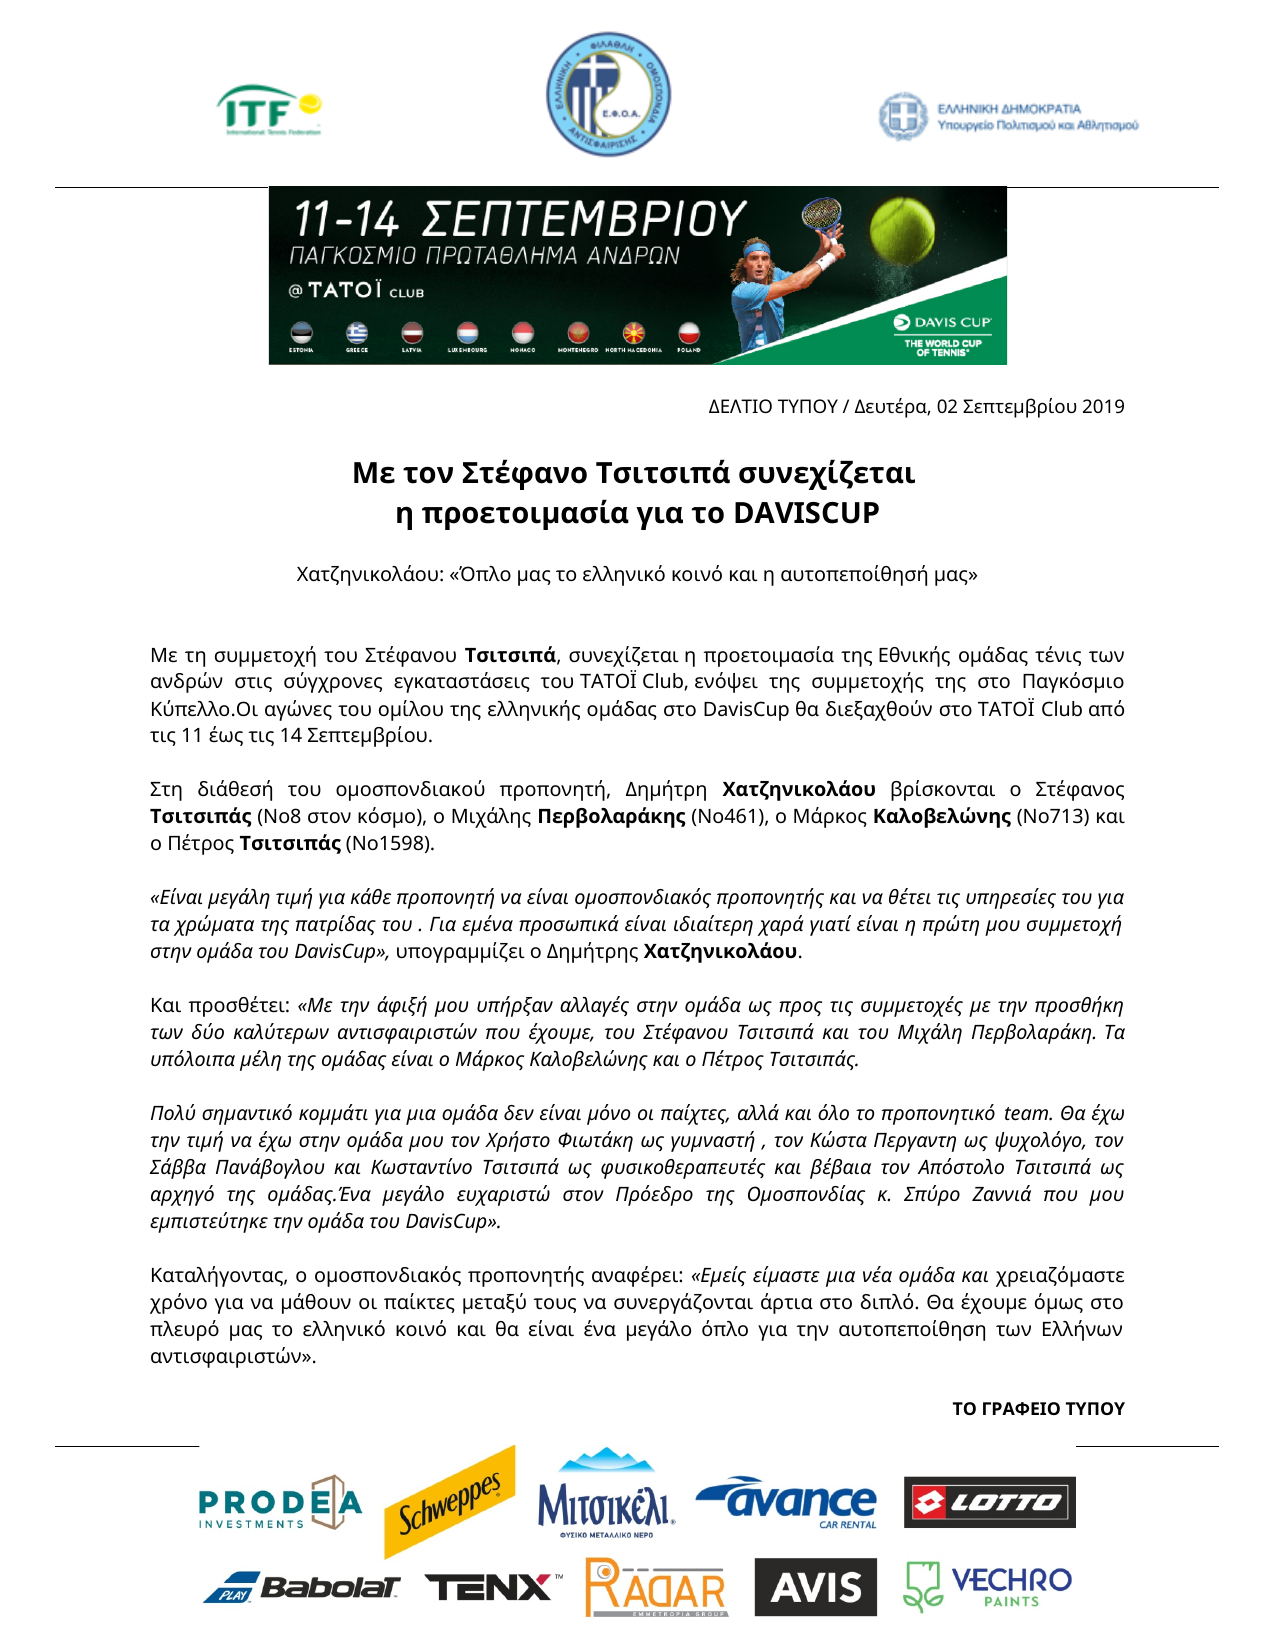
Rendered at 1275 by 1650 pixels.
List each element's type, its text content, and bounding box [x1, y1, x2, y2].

picture [268, 186, 1008, 365]
picture [526, 7, 687, 185]
picture [199, 1445, 1076, 1617]
text ΔΕΛΤΙΟ ΤΥΠΟΥ / Δευτέρα, 02 Σεπτεμβρίου 2019 [150, 365, 1125, 418]
text Και προσθέτει: «Με την άφιξή μου υπήρξαν αλλαγές στην ομάδα ως προς τις συμμετοχές με την προσθήκη των δύο καλύτερων αντισφαιριστών που έχουμε, του Στέφανου Τσιτσιπά και του Μιχάλη Περβολαράκη. Τα υπόλοιπα μέλη της ομάδας είναι ο Μάρκος Καλοβελώνης και ο Πέτρος Τσιτσιπάς. [150, 992, 1125, 1072]
text Καταλήγοντας, ο ομοσπονδιακός προπονητής αναφέρει: «Εμείς είμαστε μια νέα ομάδα και χρειαζόμαστε χρόνο για να μάθουν οι παίκτες μεταξύ τους να συνεργάζονται άρτια στο διπλό. Θα έχουμε όμως στο πλευρό μας το ελληνικό κοινό και θα είναι ένα μεγάλο όπλο για την αυτοπεποίθηση των Ελλήνων αντισφαιριστών». [150, 1234, 1125, 1369]
text Στη διάθεσή του ομοσπονδιακού προπονητή, Δημήτρη Χατζηνικολάου βρίσκονται o Στέφανος Τσιτσιπάς (No8 στον κόσμο), ο Μιχάλης Περβολαράκης (Νο461), ο Μάρκος Καλοβελώνης (Νο713) και ο Πέτρος Τσιτσιπάς (Νο1598). [150, 776, 1125, 857]
text Με τον Στέφανο Τσιτσιπά συνεχίζεται η προετοιμασία για το DAVISCUP [150, 452, 1125, 560]
text «Είναι μεγάλη τιμή για κάθε προπονητή να είναι ομοσπονδιακός προπονητής και να θέτει τις υπηρεσίες του για τα χρώματα της πατρίδας του . Για εμένα προσωπικά είναι ιδιαίτερη χαρά γιατί είναι η πρώτη μου συμμετοχή στην ομάδα του DavisCup», υπογραμμίζει ο Δημήτρης Χατζηνικολάου. [150, 884, 1125, 964]
text Πολύ σημαντικό κομμάτι για μια ομάδα δεν είναι μόνο οι παίχτες, αλλά και όλο το προπονητικό team. Θα έχω την τιμή να έχω στην ομάδα μου τον Χρήστο Φιωτάκη ως γυμναστή , τον Κώστα Περγαντη ως ψυχολόγο, τον Σάββα Πανάβογλου και Κωσταντίνο Τσιτσιπά ως φυσικοθεραπευτές και βέβαια τον Απόστολο Τσιτσιπά ως αρχηγό της ομάδας.Ένα μεγάλο ευχαριστώ στον Πρόεδρο της Ομοσπονδίας κ. Σπύρο Ζαννιά που μου εμπιστεύτηκε την ομάδα του DavisCup». [150, 1099, 1125, 1234]
picture [854, 68, 1166, 163]
picture [187, 63, 353, 158]
text Χατζηνικολάου: «Όπλο μας το ελληνικό κοινό και η αυτοπεποίθησή μας» [150, 560, 1125, 587]
text ΤΟ ΓΡΑΦΕΙΟ ΤΥΠΟΥ [150, 1396, 1125, 1420]
text Με τη συμμετοχή του Στέφανου Τσιτσιπά, συνεχίζεται η προετοιμασία της Εθνικής ομάδας τένις των ανδρών στις σύγχρονες εγκαταστάσεις του TATOΪ Club, ενόψει της συμμετοχής της στο Παγκόσμιο Κύπελλο.Οι αγώνες του ομίλου της ελληνικής ομάδας στο DavisCup θα διεξαχθούν στο ΤΑΤΟΪ Club από τις 11 έως τις 14 Σεπτεμβρίου. [150, 641, 1125, 749]
